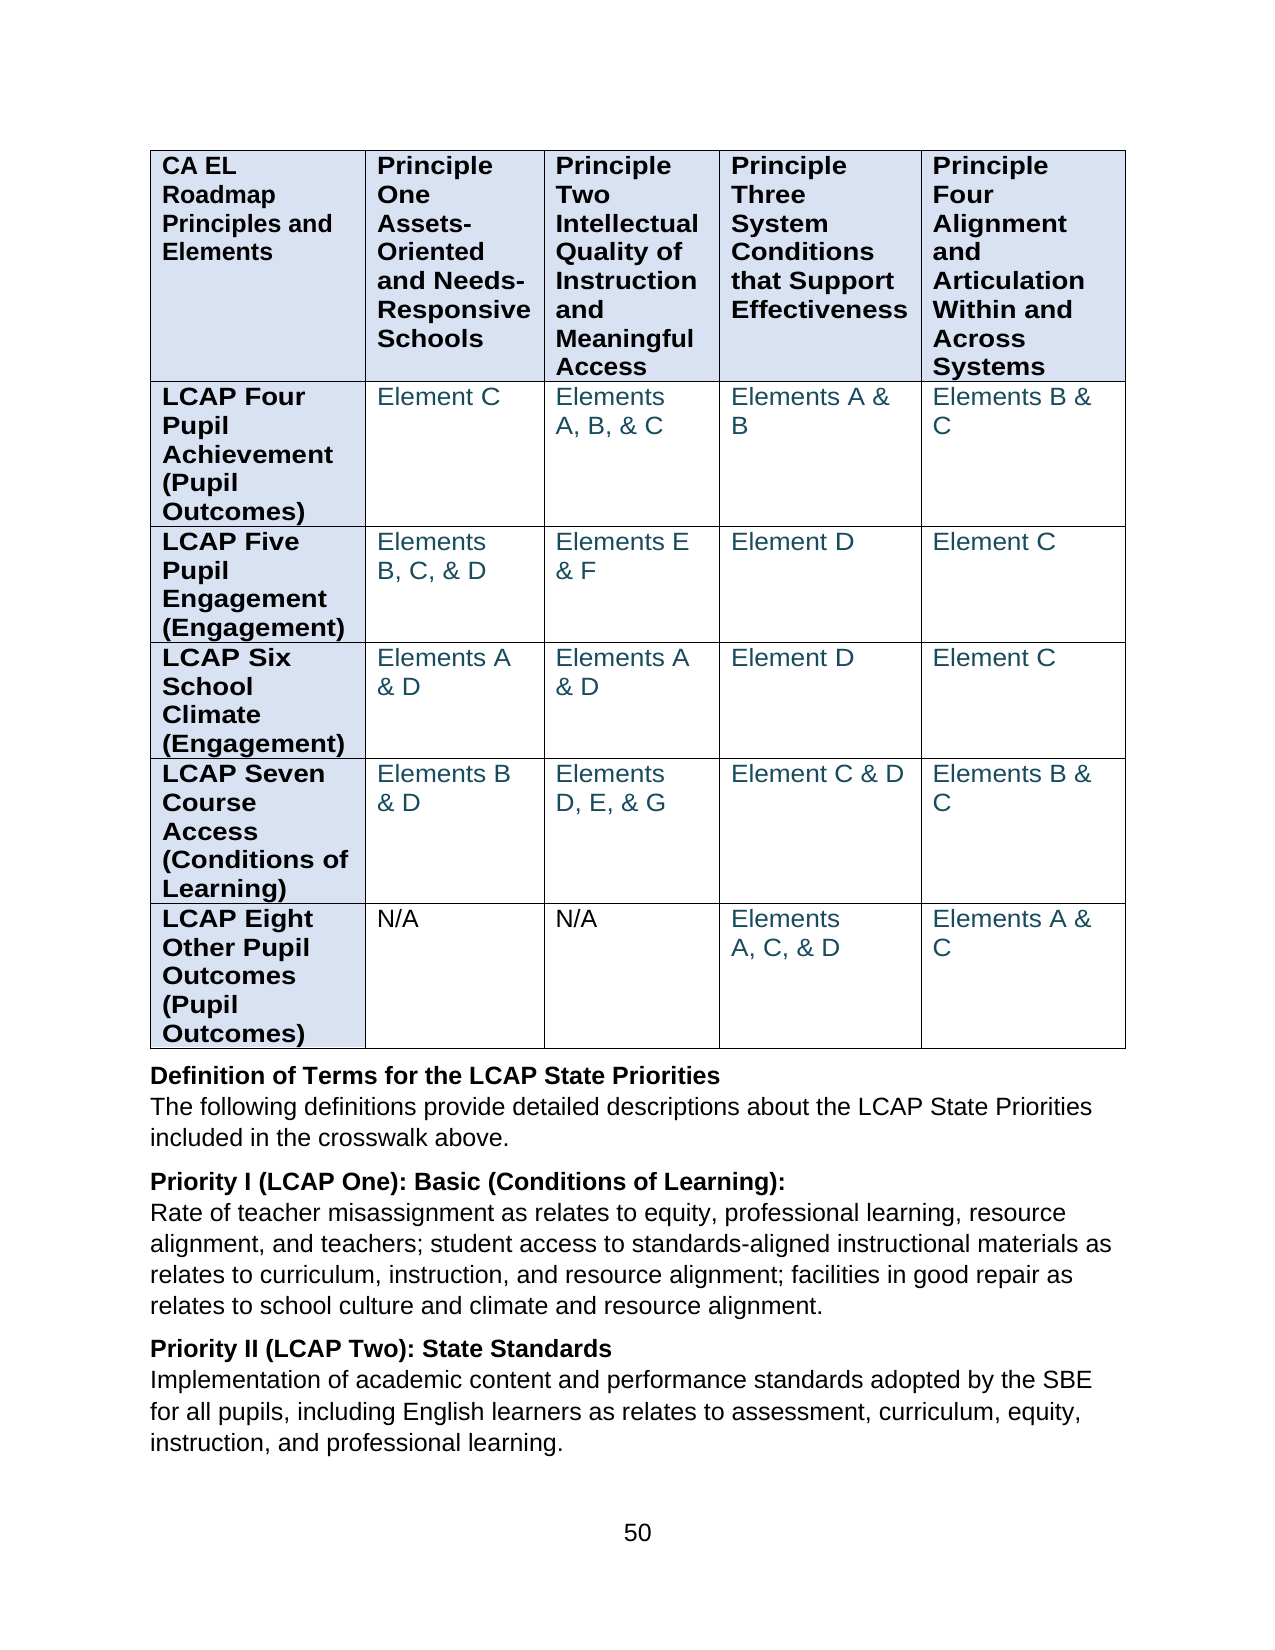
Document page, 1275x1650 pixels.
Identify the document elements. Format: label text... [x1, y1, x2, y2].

table_cell LCAP Eight Other Pupil Outcomes (Pupil Outcomes) [151, 904, 365, 1047]
table_header Principle Four Alignment and Articulation Within and Across Systems [922, 151, 1125, 381]
table_cell Elements B & C [922, 382, 1125, 526]
table_cell Elements A, B, & C [545, 382, 719, 526]
table_cell Elements A, C, & D [720, 904, 921, 1047]
subtitle Definition of Terms for the LCAP State Priorities [150, 1061, 1125, 1090]
text Implementation of academic content and performance standards adopted by the SBE for all pupils, including English learners as relates to assessment, curriculum, equity, instruction, and professional learning. [150, 1365, 1125, 1456]
table_cell Element C [922, 643, 1125, 758]
table_cell Elements A & D [545, 643, 719, 758]
table_cell N/A [366, 904, 544, 1047]
table_cell Element C [366, 382, 544, 526]
table_header Principle Two Intellectual Quality of Instruction and Meaningful Access [545, 151, 719, 381]
subtitle Priority I (LCAP One): Basic (Conditions of Learning): [150, 1167, 1125, 1195]
text Rate of teacher misassignment as relates to equity, professional learning, resource alignment, and teachers; student access to standards-aligned instructional materials as relates to curriculum, instruction, and resource alignment; facilities in good repair as relates to school culture and climate and resource alignment. [150, 1198, 1125, 1319]
table_header CA EL Roadmap Principles and Elements [151, 151, 365, 381]
table_cell Element C & D [720, 759, 921, 903]
table_cell Elements B, C, & D [366, 527, 544, 642]
table_cell Elements A & B [720, 382, 921, 526]
table_cell Element C [922, 527, 1125, 642]
table_cell N/A [545, 904, 719, 1047]
text The following definitions provide detailed descriptions about the LCAP State Priorities included in the crosswalk above. [150, 1092, 1125, 1152]
table_cell LCAP Five Pupil Engagement (Engagement) [151, 527, 365, 642]
table_cell Elements B & D [366, 759, 544, 903]
table_cell Elements D, E, & G [545, 759, 719, 903]
table_cell LCAP Seven Course Access (Conditions of Learning) [151, 759, 365, 903]
table_header Principle One Assets-Oriented and Needs- Responsive Schools [366, 151, 544, 381]
table_cell Elements A & D [366, 643, 544, 758]
table_cell Element D [720, 643, 921, 758]
table_cell Elements A & C [922, 904, 1125, 1047]
table_cell LCAP Four Pupil Achievement (Pupil Outcomes) [151, 382, 365, 526]
table_cell LCAP Six School Climate (Engagement) [151, 643, 365, 758]
table_header Principle Three System Conditions that Support Effectiveness [720, 151, 921, 381]
table_cell Elements B & C [922, 759, 1125, 903]
subtitle Priority II (LCAP Two): State Standards [150, 1334, 1125, 1363]
table_cell Element D [720, 527, 921, 642]
table_cell Elements E & F [545, 527, 719, 642]
